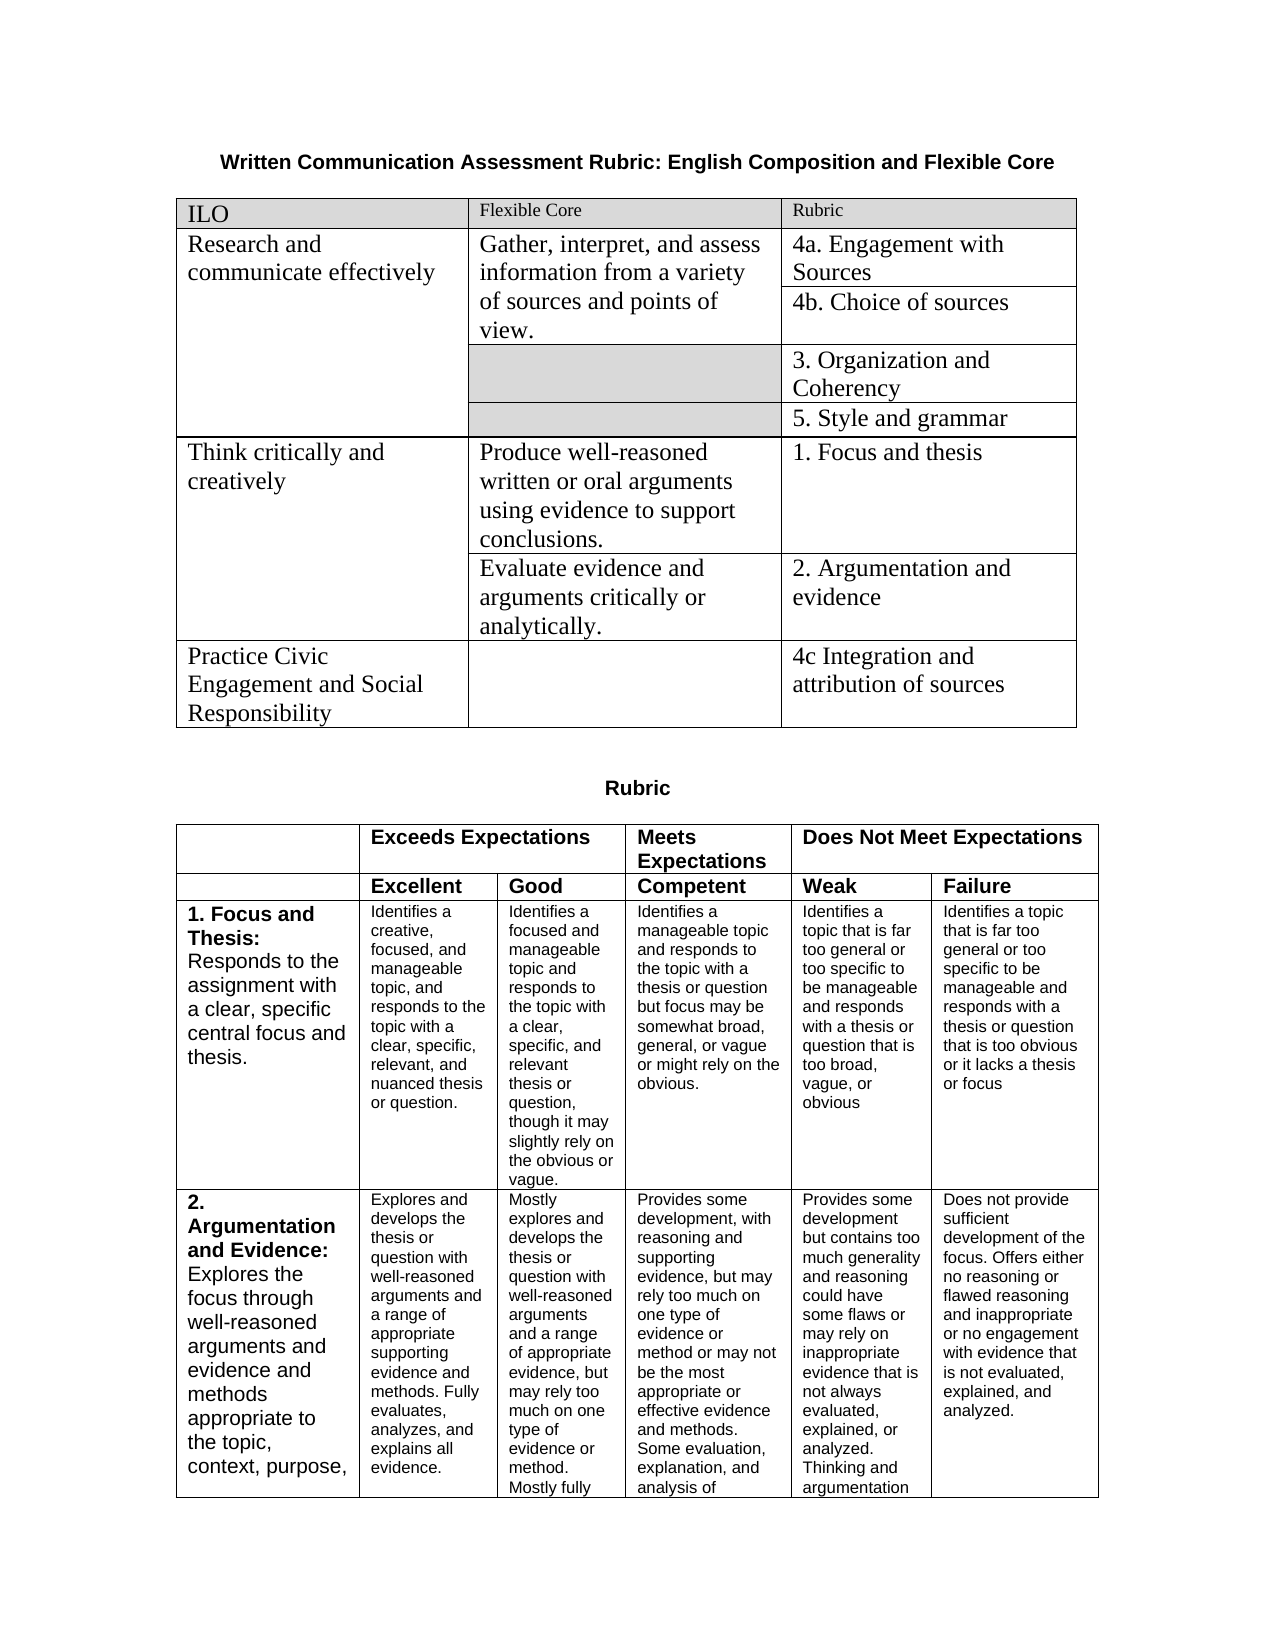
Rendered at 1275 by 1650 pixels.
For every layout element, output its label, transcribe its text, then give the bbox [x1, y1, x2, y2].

table_cell Identifies a creative, focused, and manageable topic, and responds to the topic with a clear, specific, relevant, and nuanced thesis or question. [360, 901, 497, 1189]
text Written Communication Assessment Rubric: English Composition and Flexible Core [187, 150, 1087, 174]
table_cell 3. Organization and Coherency [782, 345, 1076, 402]
table_cell Identifies a topic that is far too general or too specific to be manageable and responds with a thesis or question that is too obvious or it lacks a thesis or focus [932, 901, 1098, 1189]
table_cell Identifies a topic that is far too general or too specific to be manageable and responds with a thesis or question that is too broad, vague, or obvious [792, 901, 931, 1189]
table_cell Identifies a focused and manageable topic and responds to the topic with a clear, specific, and relevant thesis or question, though it may slightly rely on the obvious or vague. [498, 901, 625, 1189]
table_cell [360, 1190, 497, 1497]
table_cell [932, 1190, 1098, 1497]
table_header Does Not Meet Expectations [792, 825, 1098, 873]
table_header Meets Expectations [626, 825, 791, 873]
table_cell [792, 1190, 931, 1497]
table_header Flexible Core [469, 199, 781, 228]
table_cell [177, 1190, 359, 1497]
table_cell Produce well-reasoned written or oral arguments using evidence to support conclusions. [469, 438, 781, 552]
text Rubric [187, 776, 1087, 800]
table_cell Excellent [360, 874, 497, 900]
table_cell Competent [626, 874, 791, 900]
table_cell 2. Argumentation and evidence [782, 554, 1076, 640]
table_cell Good [498, 874, 625, 900]
table_cell 1. Focus and Thesis: Responds to the assignment with a clear, specific central focus and thesis. [177, 901, 359, 1189]
table_cell [469, 345, 781, 402]
table_cell [177, 874, 359, 900]
table_cell Practice Civic Engagement and Social Responsibility [177, 641, 468, 727]
table_cell Evaluate evidence and arguments critically or analytically. [469, 554, 781, 640]
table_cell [626, 1190, 791, 1497]
table_cell Failure [932, 874, 1098, 900]
table_cell [469, 403, 781, 436]
table_cell Research and communicate effectively [177, 229, 468, 436]
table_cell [498, 1190, 625, 1497]
table_header [177, 825, 359, 873]
table_header Exceeds Expectations [360, 825, 625, 873]
table_header Rubric [782, 199, 1076, 228]
table_cell [469, 641, 781, 727]
table_cell Gather, interpret, and assess information from a variety of sources and points of view. [469, 229, 781, 344]
table_cell 5. Style and grammar [782, 403, 1076, 436]
table_cell 4c Integration and attribution of sources [782, 641, 1076, 727]
table_cell Think critically and creatively [177, 438, 468, 640]
table_cell Identifies a manageable topic and responds to the topic with a thesis or question but focus may be somewhat broad, general, or vague or might rely on the obvious. [626, 901, 791, 1189]
table_cell 4a. Engagement with Sources [782, 229, 1076, 286]
table_cell Weak [792, 874, 931, 900]
table_cell 4b. Choice of sources [782, 287, 1076, 344]
table_header ILO [177, 199, 468, 228]
table_cell 1. Focus and thesis [782, 438, 1076, 552]
